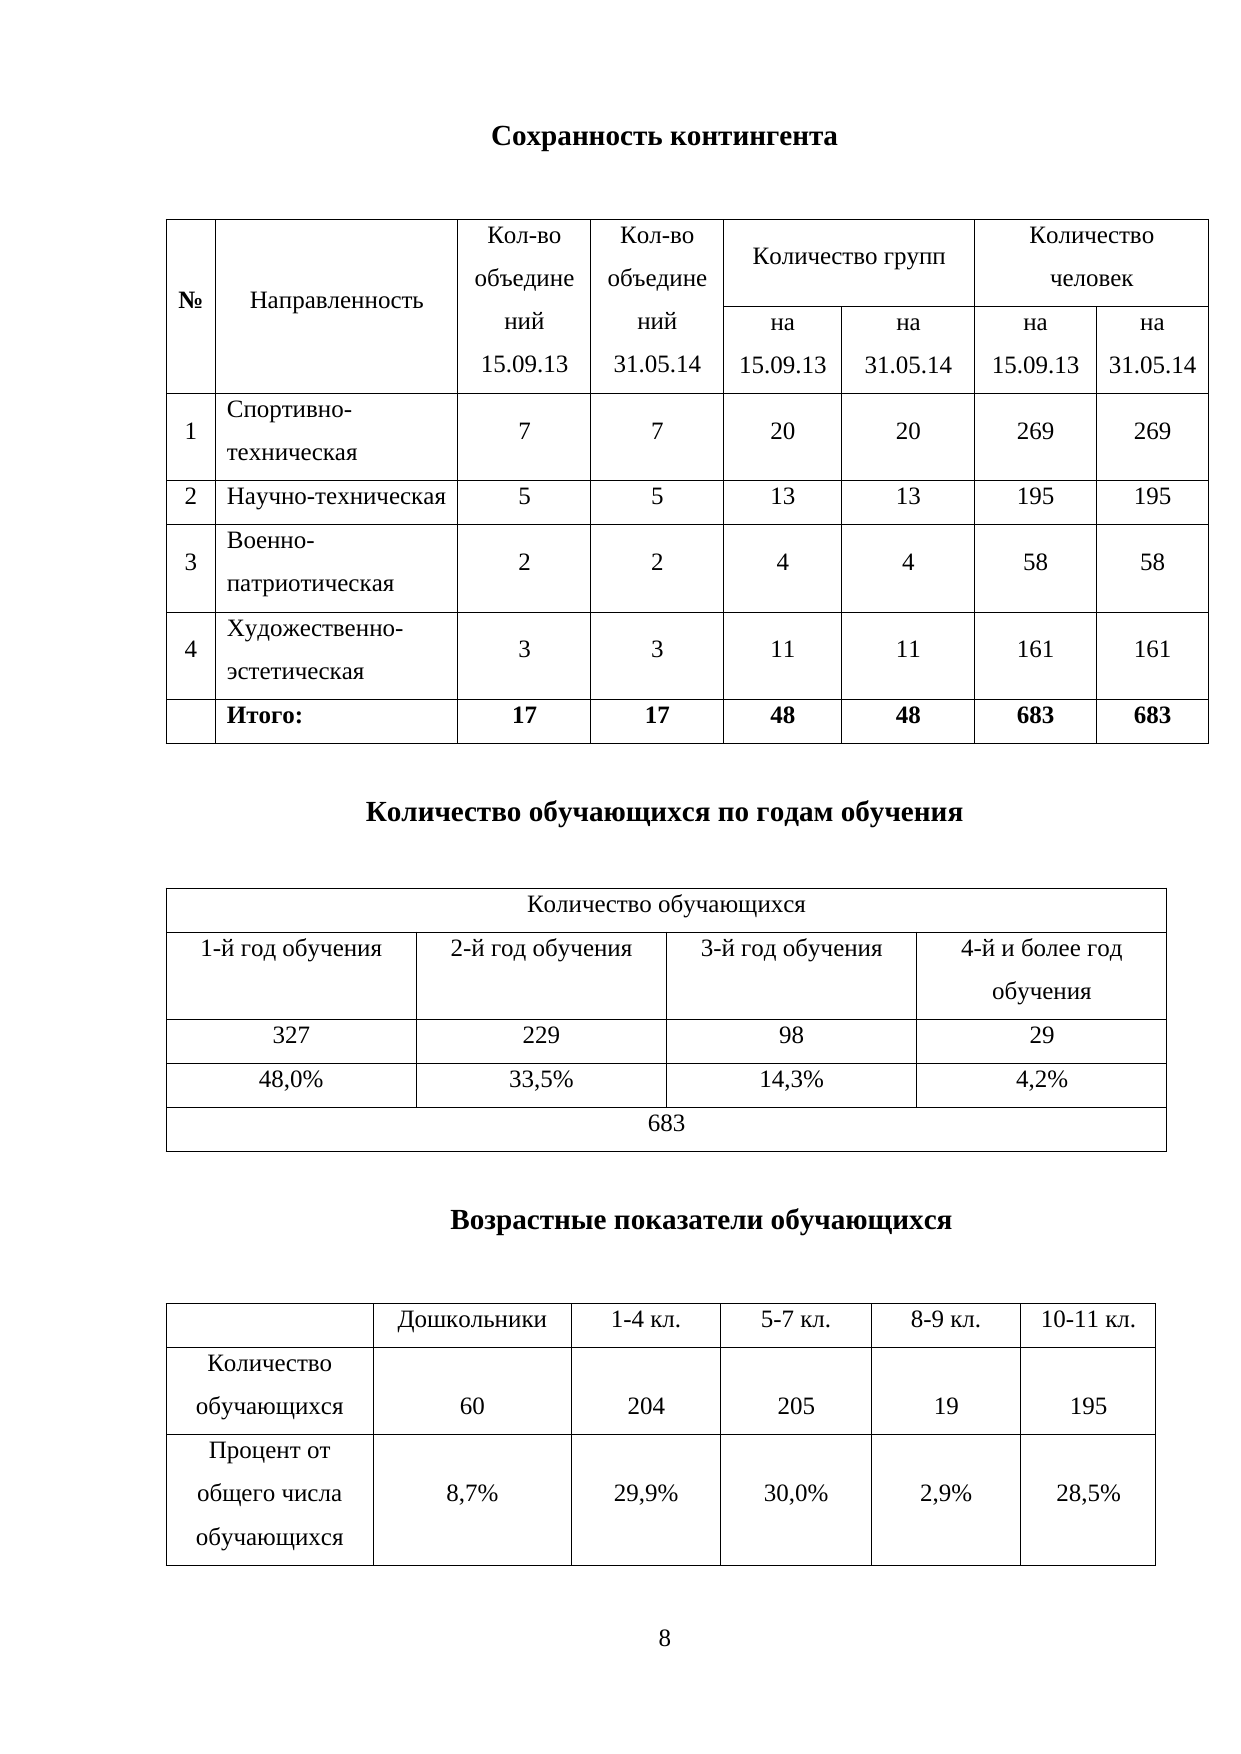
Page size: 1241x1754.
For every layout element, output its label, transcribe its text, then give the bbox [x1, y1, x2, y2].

table_cell 5 [458, 481, 590, 524]
table_header Количество человек [975, 220, 1208, 306]
table_cell 33,5% [417, 1064, 666, 1107]
table_cell 13 [724, 481, 841, 524]
table_cell 48,0% [167, 1064, 416, 1107]
table_header 5-7 кл. [721, 1304, 871, 1347]
table_cell 19 [872, 1348, 1020, 1434]
table_header № [167, 220, 215, 393]
table_cell на 31.05.14 [842, 307, 974, 393]
table_cell 14,3% [667, 1064, 916, 1107]
table_cell 683 [167, 1108, 1166, 1151]
table_cell 195 [1097, 481, 1208, 524]
table_cell Военно-патриотическая [216, 525, 457, 612]
table_cell 29 [917, 1020, 1166, 1063]
table_cell 48 [842, 700, 974, 743]
table_cell 683 [1097, 700, 1208, 743]
table_cell 7 [591, 394, 723, 480]
table_cell Процент от общего числа обучающихся [167, 1435, 373, 1564]
table_cell 17 [591, 700, 723, 743]
table_cell 29,9% [572, 1435, 720, 1564]
table_cell на 15.09.13 [975, 307, 1096, 393]
table_cell Научно-техническая [216, 481, 457, 524]
text Сохранность контингента [177, 118, 1152, 152]
table_cell Художественно-эстетическая [216, 613, 457, 699]
table_cell 205 [721, 1348, 871, 1434]
table_cell 195 [975, 481, 1096, 524]
table_cell 48 [724, 700, 841, 743]
table_header Кол-во объединений 15.09.13 [458, 220, 590, 393]
table_cell 204 [572, 1348, 720, 1434]
table_cell 3 [458, 613, 590, 699]
text Количество обучающихся по годам обучения [177, 794, 1152, 828]
table_header Кол-во объединений 31.05.14 [591, 220, 723, 393]
table_cell 98 [667, 1020, 916, 1063]
table_cell 7 [458, 394, 590, 480]
table_cell 13 [842, 481, 974, 524]
table_cell 30,0% [721, 1435, 871, 1564]
table_cell 2,9% [872, 1435, 1020, 1564]
table_header Дошкольники [374, 1304, 571, 1347]
table_cell [167, 700, 215, 743]
table_cell 11 [724, 613, 841, 699]
table_cell 4 [724, 525, 841, 612]
table_cell 58 [975, 525, 1096, 612]
table_cell 1-й год обучения [167, 933, 416, 1019]
table_cell 269 [1097, 394, 1208, 480]
table_header Количество обучающихся [167, 889, 1166, 932]
table_cell 58 [1097, 525, 1208, 612]
table_cell на 15.09.13 [724, 307, 841, 393]
table_header 1-4 кл. [572, 1304, 720, 1347]
table_cell 2 [591, 525, 723, 612]
table_cell 20 [724, 394, 841, 480]
table_cell 20 [842, 394, 974, 480]
table_cell 2 [458, 525, 590, 612]
table_cell 11 [842, 613, 974, 699]
table_cell 229 [417, 1020, 666, 1063]
table_cell 161 [1097, 613, 1208, 699]
table_cell 60 [374, 1348, 571, 1434]
table_header 8-9 кл. [872, 1304, 1020, 1347]
table_cell 683 [975, 700, 1096, 743]
table_cell 2 [167, 481, 215, 524]
table_cell 1 [167, 394, 215, 480]
table_cell Количество обучающихся [167, 1348, 373, 1434]
table_header Направленность [216, 220, 457, 393]
table_cell 161 [975, 613, 1096, 699]
table_cell 4 [842, 525, 974, 612]
table_cell 269 [975, 394, 1096, 480]
table_cell 327 [167, 1020, 416, 1063]
table_cell 2-й год обучения [417, 933, 666, 1019]
table_cell 4-й и более год обучения [917, 933, 1166, 1019]
table_cell 3 [167, 525, 215, 612]
table_cell 3 [591, 613, 723, 699]
table_cell 3-й год обучения [667, 933, 916, 1019]
table_cell 28,5% [1021, 1435, 1155, 1564]
table_cell 4 [167, 613, 215, 699]
table_cell 195 [1021, 1348, 1155, 1434]
table_cell 8,7% [374, 1435, 571, 1564]
table_cell 5 [591, 481, 723, 524]
table_cell Итого: [216, 700, 457, 743]
table_header 10-11 кл. [1021, 1304, 1155, 1347]
table_cell 4,2% [917, 1064, 1166, 1107]
text Возрастные показатели обучающихся [177, 1202, 1152, 1236]
table_header Количество групп [724, 220, 974, 306]
table_cell на 31.05.14 [1097, 307, 1208, 393]
table_cell Спортивно-техническая [216, 394, 457, 480]
table_header [167, 1304, 373, 1347]
table_cell 17 [458, 700, 590, 743]
